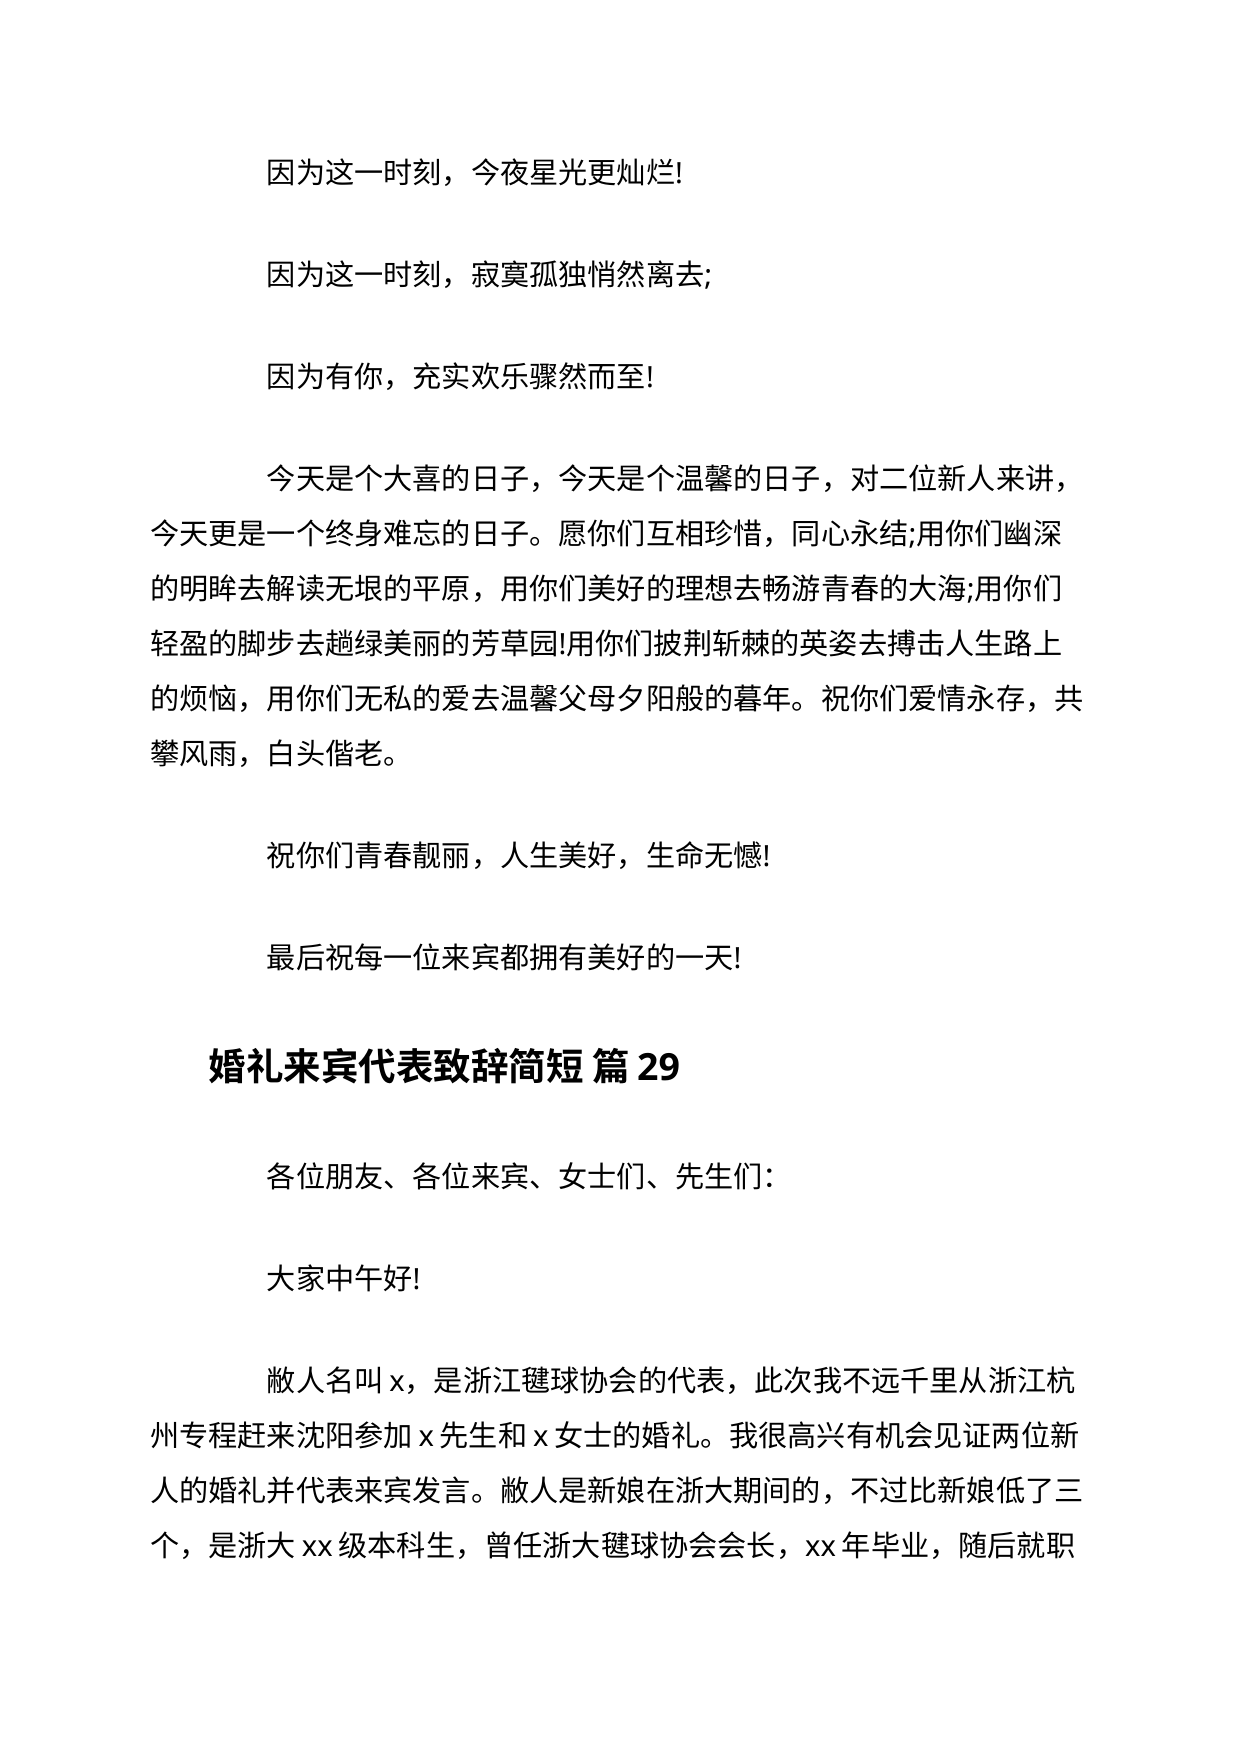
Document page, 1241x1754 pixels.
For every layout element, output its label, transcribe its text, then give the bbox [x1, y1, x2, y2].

text 因为这一时刻，今夜星光更灿烂! [150, 150, 1090, 192]
text 因为这一时刻，寂寞孤独悄然离去; [150, 252, 1090, 294]
text 大家中午好! [150, 1256, 1090, 1298]
text 各位朋友、各位来宾、女士们、先生们： [150, 1154, 1090, 1196]
text 祝你们青春靓丽，人生美好，生命无憾! [150, 832, 1090, 875]
text 因为有你，充实欢乐骤然而至! [150, 354, 1090, 396]
text 今天是个大喜的日子，今天是个温馨的日子，对二位新人来讲，今天更是一个终身难忘的日子。愿你们互相珍惜，同心永结;用你们幽深的明眸去解读无垠的平原，用你们美好的理想去畅游青春的大海;用你们轻盈的脚步去趟绿美丽的芳草园!用你们披荆斩棘的英姿去搏击人生路上的烦恼，用你们无私的爱去温馨父母夕阳般的暮年。祝你们爱情永存，共攀风雨，白头偕老。 [150, 456, 1090, 773]
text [150, 1358, 1090, 1565]
text 最后祝每一位来宾都拥有美好的一天! [150, 934, 1090, 977]
text 婚礼来宾代表致辞简短 篇29 [150, 1036, 1090, 1091]
